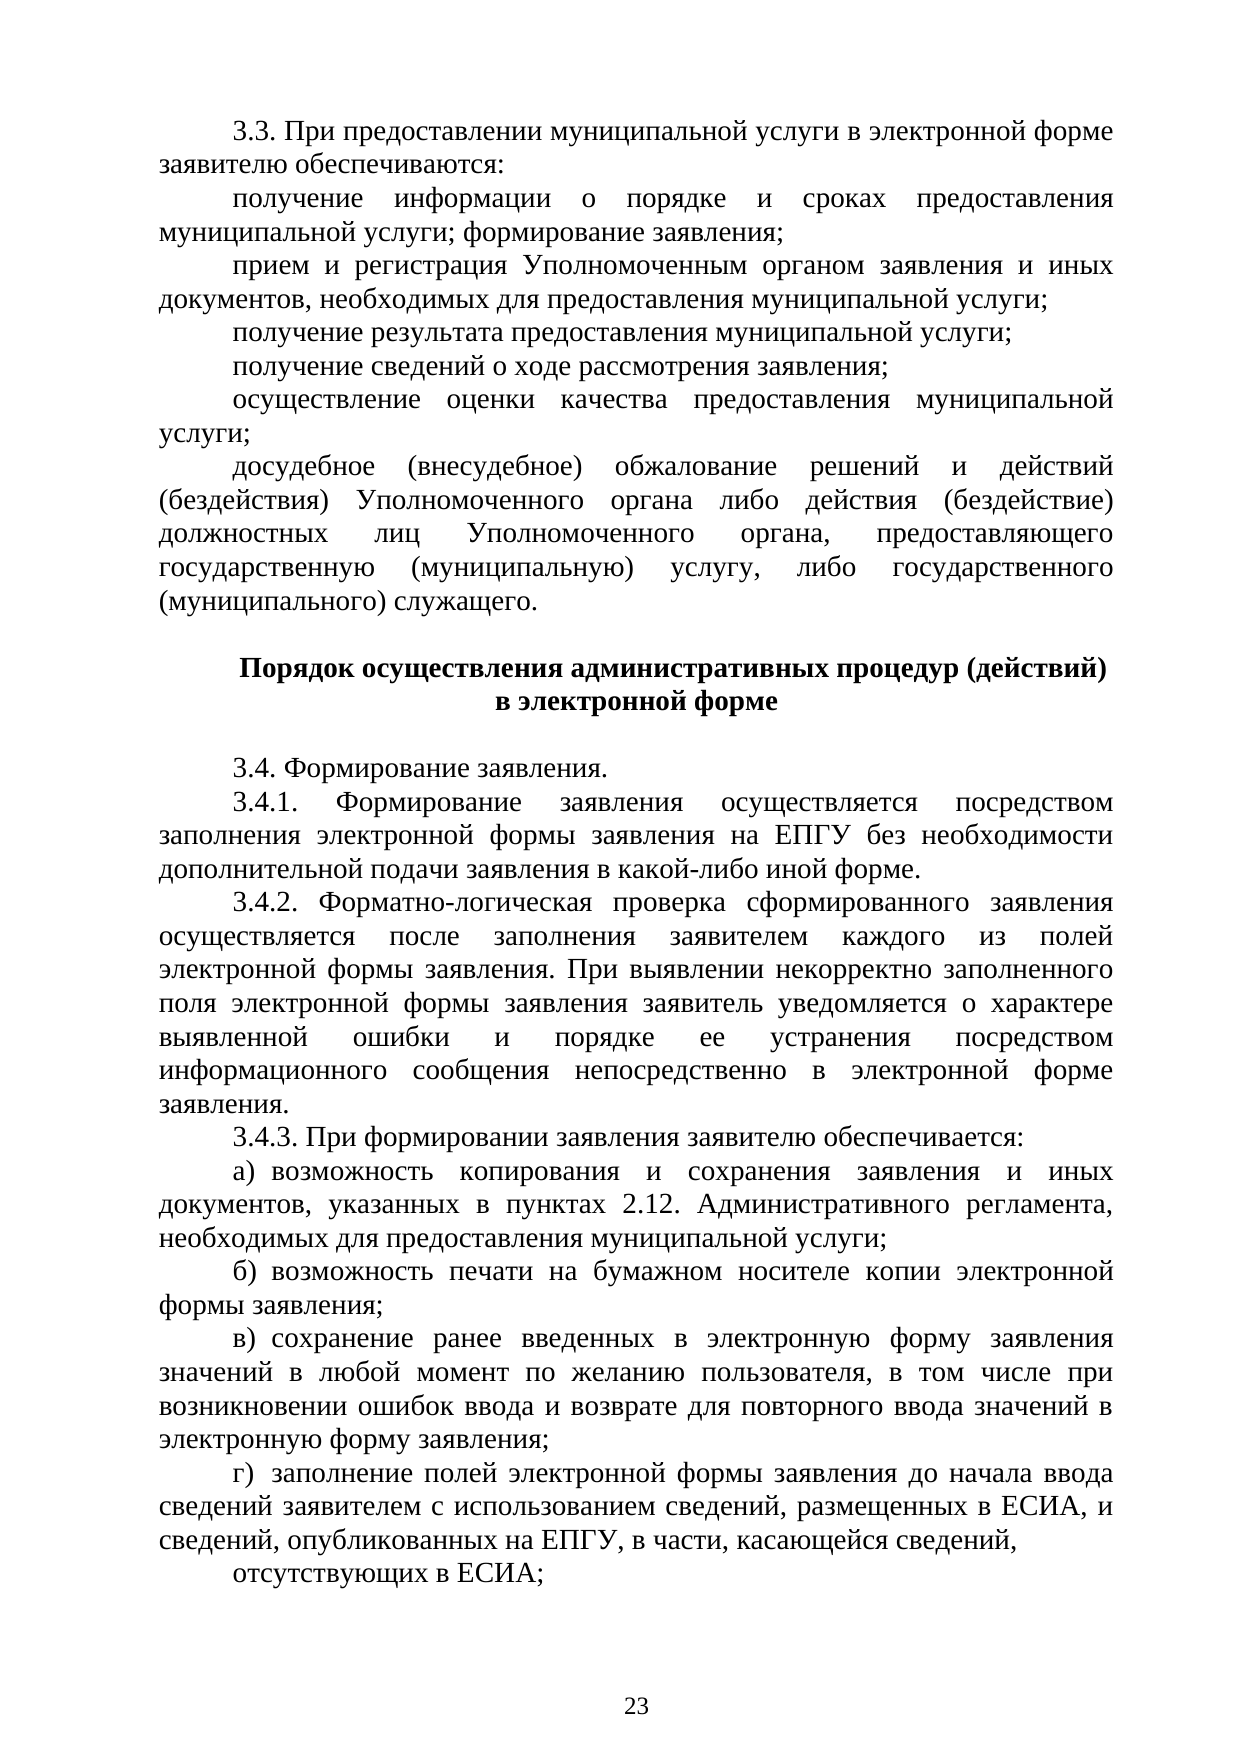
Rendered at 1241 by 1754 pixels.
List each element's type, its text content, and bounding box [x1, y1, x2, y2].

text осуществление оценки качества предоставления муниципальной услуги; [158, 381, 1114, 448]
text а) возможность копирования и сохранения заявления и иных документов, указанных в пунктах 2.12. Административного регламента, необходимых для предоставления муниципальной услуги; [158, 1153, 1114, 1253]
text отсутствующих в ЕСИА; [158, 1555, 1114, 1589]
text получение результата предоставления муниципальной услуги; [158, 314, 1114, 348]
text в) сохранение ранее введенных в электронную форму заявления значений в любой момент по желанию пользователя, в том числе при возникновении ошибок ввода и возврате для повторного ввода значений в электронную форму заявления; [158, 1321, 1114, 1455]
text 3.4.2. Форматно-логическая проверка сформированного заявления осуществляется после заполнения заявителем каждого из полей электронной формы заявления. При выявлении некорректно заполненного поля электронной формы заявления заявитель уведомляется о характере выявленной ошибки и порядке ее устранения посредством информационного сообщения непосредственно в электронной форме заявления. [158, 884, 1114, 1119]
text 3.3. При предоставлении муниципальной услуги в электронной форме заявителю обеспечиваются: [158, 113, 1114, 180]
text 3.4.3. При формировании заявления заявителю обеспечивается: [158, 1119, 1114, 1153]
text получение информации о порядке и сроках предоставления муниципальной услуги; формирование заявления; [158, 180, 1114, 247]
text б) возможность печати на бумажном носителе копии электронной формы заявления; [158, 1253, 1114, 1321]
text 3.4.1. Формирование заявления осуществляется посредством заполнения электронной формы заявления на ЕПГУ без необходимости дополнительной подачи заявления в какой-либо иной форме. [158, 784, 1114, 884]
text 3.4. Формирование заявления. [158, 750, 1114, 784]
text получение сведений о ходе рассмотрения заявления; [158, 348, 1114, 381]
text Порядок осуществления административных процедур (действий) в электронной форме [158, 650, 1114, 717]
text досудебное (внесудебное) обжалование решений и действий (бездействия) Уполномоченного органа либо действия (бездействие) должностных лиц Уполномоченного органа, предоставляющего государственную (муниципальную) услугу, либо государственного (муниципального) служащего. [158, 448, 1114, 616]
text г) заполнение полей электронной формы заявления до начала ввода сведений заявителем с использованием сведений, размещенных в ЕСИА, и сведений, опубликованных на ЕПГУ, в части, касающейся сведений, [158, 1455, 1114, 1555]
text прием и регистрация Уполномоченным органом заявления и иных документов, необходимых для предоставления муниципальной услуги; [158, 247, 1114, 314]
